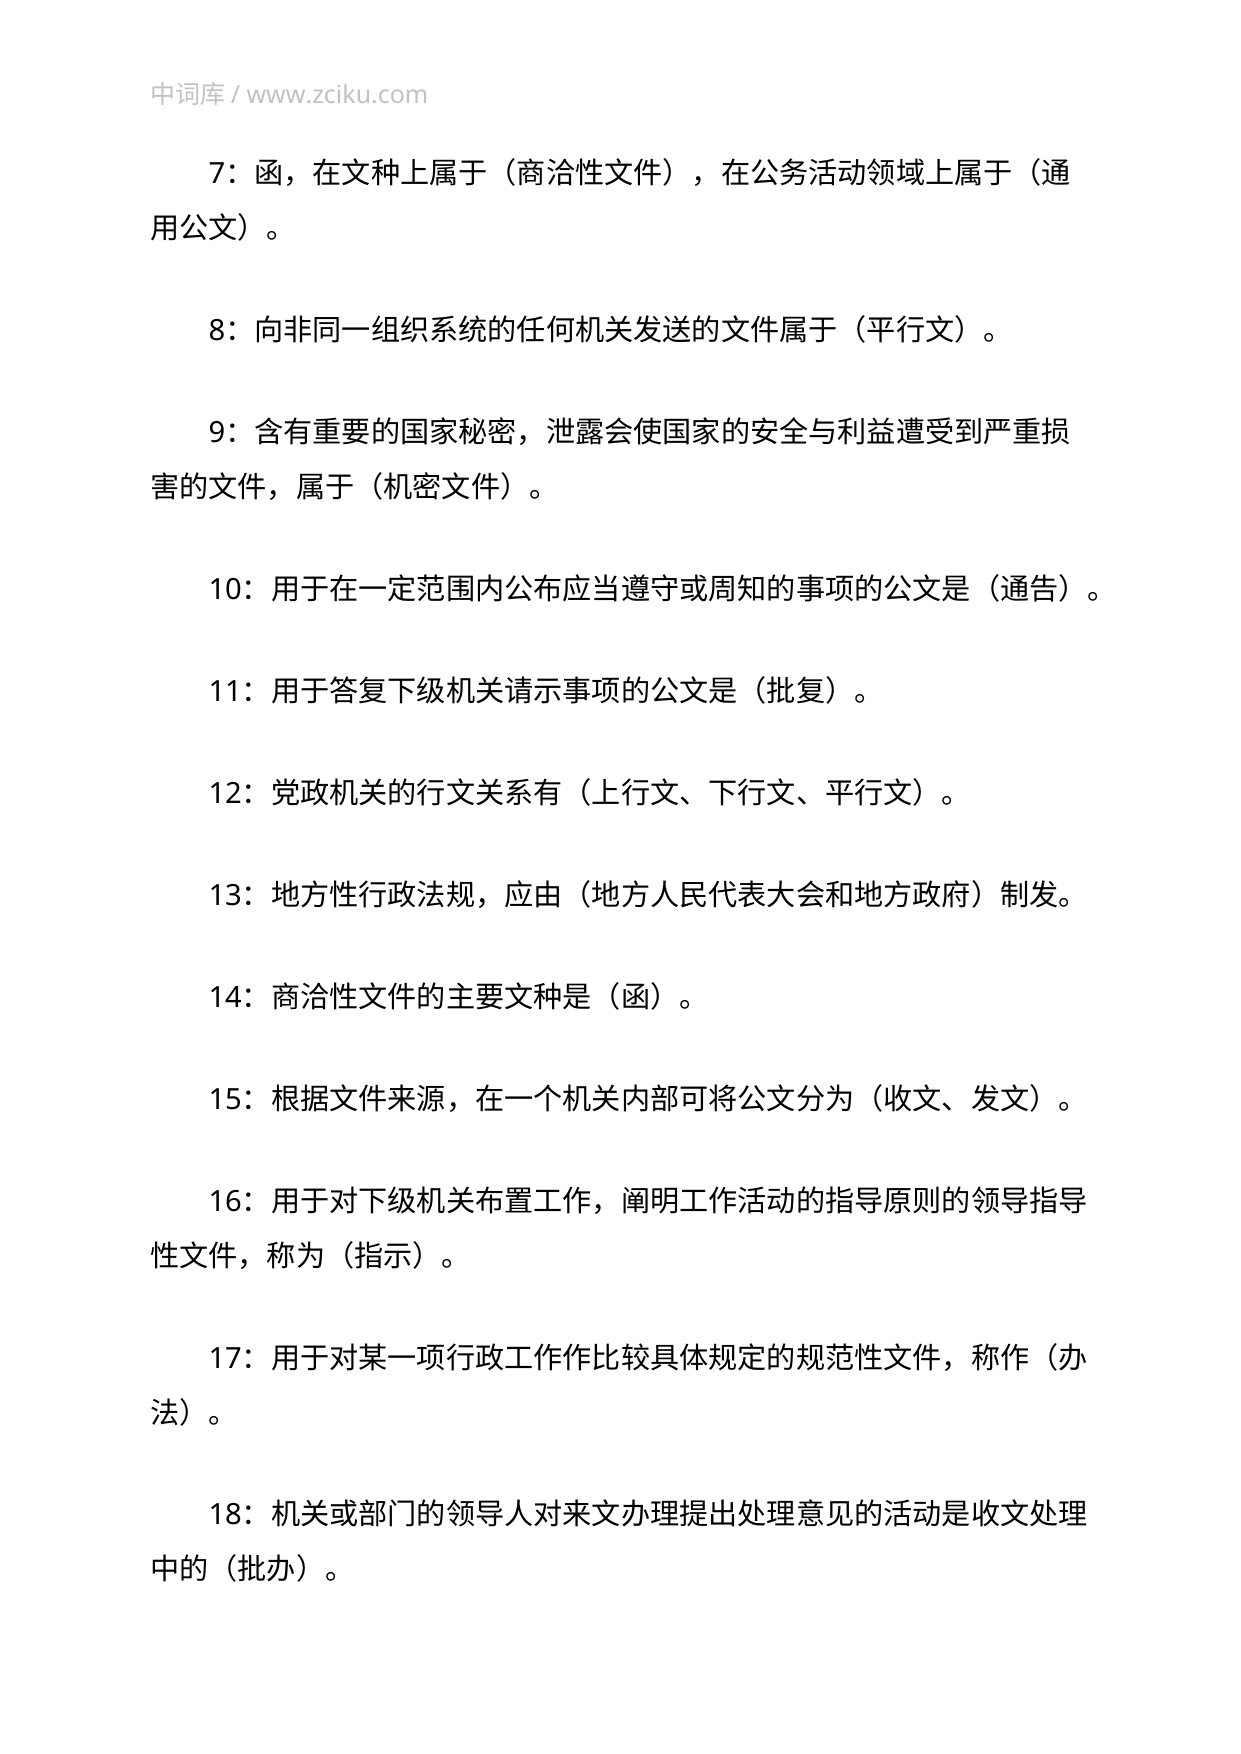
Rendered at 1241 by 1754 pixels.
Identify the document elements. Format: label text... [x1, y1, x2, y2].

text 16：用于对下级机关布置工作，阐明工作活动的指导原则的领导指导性文件，称为（指示）。 [150, 1177, 1090, 1275]
text 15：根据文件来源，在一个机关内部可将公文分为（收文、发文）。 [150, 1075, 1090, 1118]
text 14：商洽性文件的主要文种是（函）。 [150, 973, 1090, 1016]
text 10：用于在一定范围内公布应当遵守或周知的事项的公文是（通告）。 [150, 566, 1090, 608]
text 12：党政机关的行文关系有（上行文、下行文、平行文）。 [150, 769, 1090, 812]
text 11：用于答复下级机关请示事项的公文是（批复）。 [150, 667, 1090, 710]
text 17：用于对某一项行政工作作比较具体规定的规范性文件，称作（办法）。 [150, 1334, 1090, 1431]
text 18：机关或部门的领导人对来文办理提出处理意见的活动是收文处理中的（批办）。 [150, 1491, 1090, 1588]
text 9：含有重要的国家秘密，泄露会使国家的安全与利益遭受到严重损害的文件，属于（机密文件）。 [150, 409, 1090, 506]
text 8：向非同一组织系统的任何机关发送的文件属于（平行文）。 [150, 307, 1090, 349]
text 13：地方性行政法规，应由（地方人民代表大会和地方政府）制发。 [150, 871, 1090, 914]
text 7：函，在文种上属于（商洽性文件），在公务活动领域上属于（通用公文）。 [150, 150, 1090, 247]
